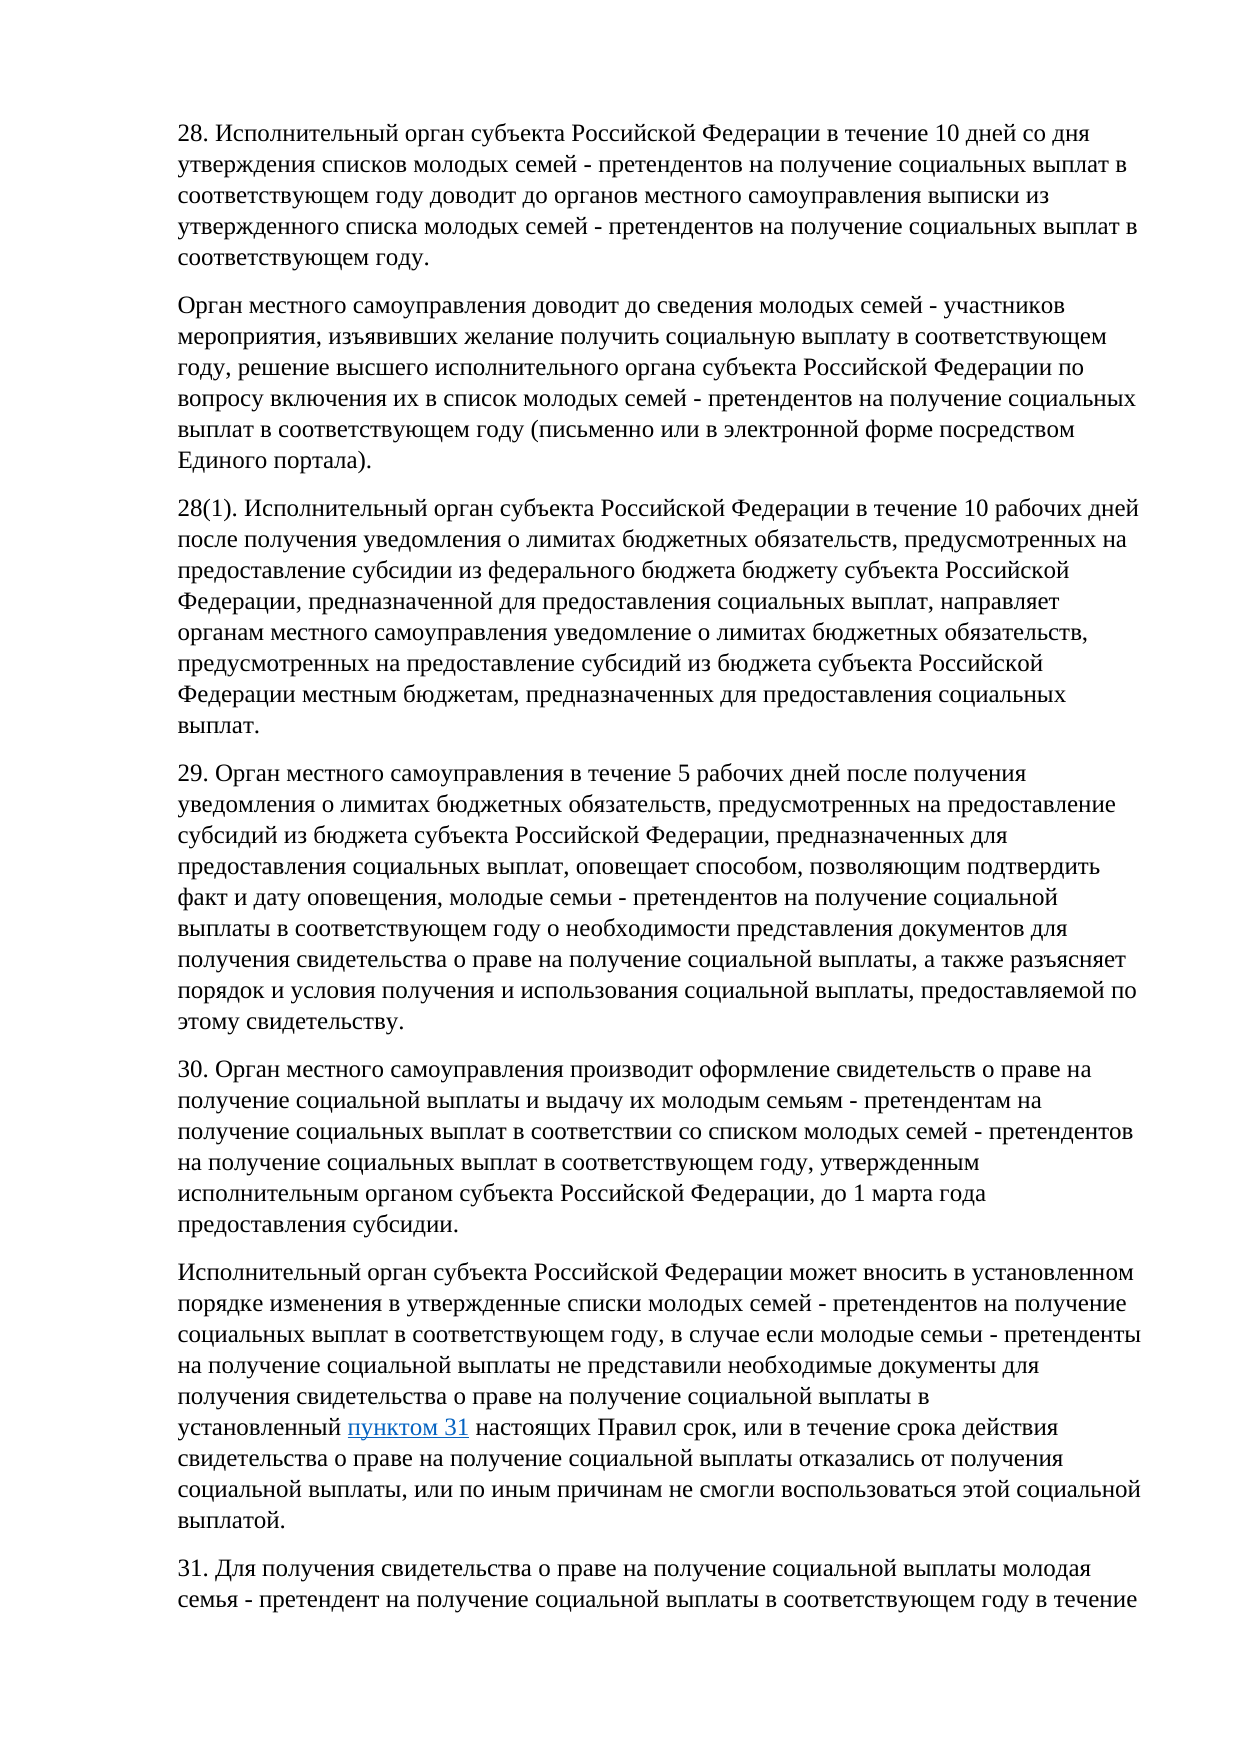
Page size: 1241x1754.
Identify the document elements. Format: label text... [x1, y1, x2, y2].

text 28. Исполнительный орган субъекта Российской Федерации в течение 10 дней со дня утверждения списков молодых семей - претендентов на получение социальных выплат в соответствующем году доводит до органов местного самоуправления выписки из утвержденного списка молодых семей - претендентов на получение социальных выплат в соответствующем году. [177, 118, 1152, 271]
text 28(1). Исполнительный орган субъекта Российской Федерации в течение 10 рабочих дней после получения уведомления о лимитах бюджетных обязательств, предусмотренных на предоставление субсидии из федерального бюджета бюджету субъекта Российской Федерации, предназначенной для предоставления социальных выплат, направляет органам местного самоуправления уведомление о лимитах бюджетных обязательств, предусмотренных на предоставление субсидий из бюджета субъекта Российской Федерации местным бюджетам, предназначенных для предоставления социальных выплат. [177, 493, 1152, 739]
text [177, 1553, 1152, 1613]
text Орган местного самоуправления доводит до сведения молодых семей - участников мероприятия, изъявивших желание получить социальную выплату в соответствующем году, решение высшего исполнительного органа субъекта Российской Федерации по вопросу включения их в список молодых семей - претендентов на получение социальных выплат в соответствующем году (письменно или в электронной форме посредством Единого портала). [177, 290, 1152, 474]
text 29. Орган местного самоуправления в течение 5 рабочих дней после получения уведомления о лимитах бюджетных обязательств, предусмотренных на предоставление субсидий из бюджета субъекта Российской Федерации, предназначенных для предоставления социальных выплат, оповещает способом, позволяющим подтвердить факт и дату оповещения, молодые семьи - претендентов на получение социальной выплаты в соответствующем году о необходимости представления документов для получения свидетельства о праве на получение социальной выплаты, а также разъясняет порядок и условия получения и использования социальной выплаты, предоставляемой по этому свидетельству. [177, 758, 1152, 1035]
text 30. Орган местного самоуправления производит оформление свидетельств о праве на получение социальной выплаты и выдачу их молодым семьям - претендентам на получение социальных выплат в соответствии со списком молодых семей - претендентов на получение социальных выплат в соответствующем году, утвержденным исполнительным органом субъекта Российской Федерации, до 1 марта года предоставления субсидии. [177, 1054, 1152, 1238]
text Исполнительный орган субъекта Российской Федерации может вносить в установленном порядке изменения в утвержденные списки молодых семей - претендентов на получение социальных выплат в соответствующем году, в случае если молодые семьи - претенденты на получение социальной выплаты не представили необходимые документы для получения свидетельства о праве на получение социальной выплаты в установленный пунктом 31 настоящих Правил срок, или в течение срока действия свидетельства о праве на получение социальной выплаты отказались от получения социальной выплаты, или по иным причинам не смогли воспользоваться этой социальной выплатой. [177, 1257, 1152, 1534]
